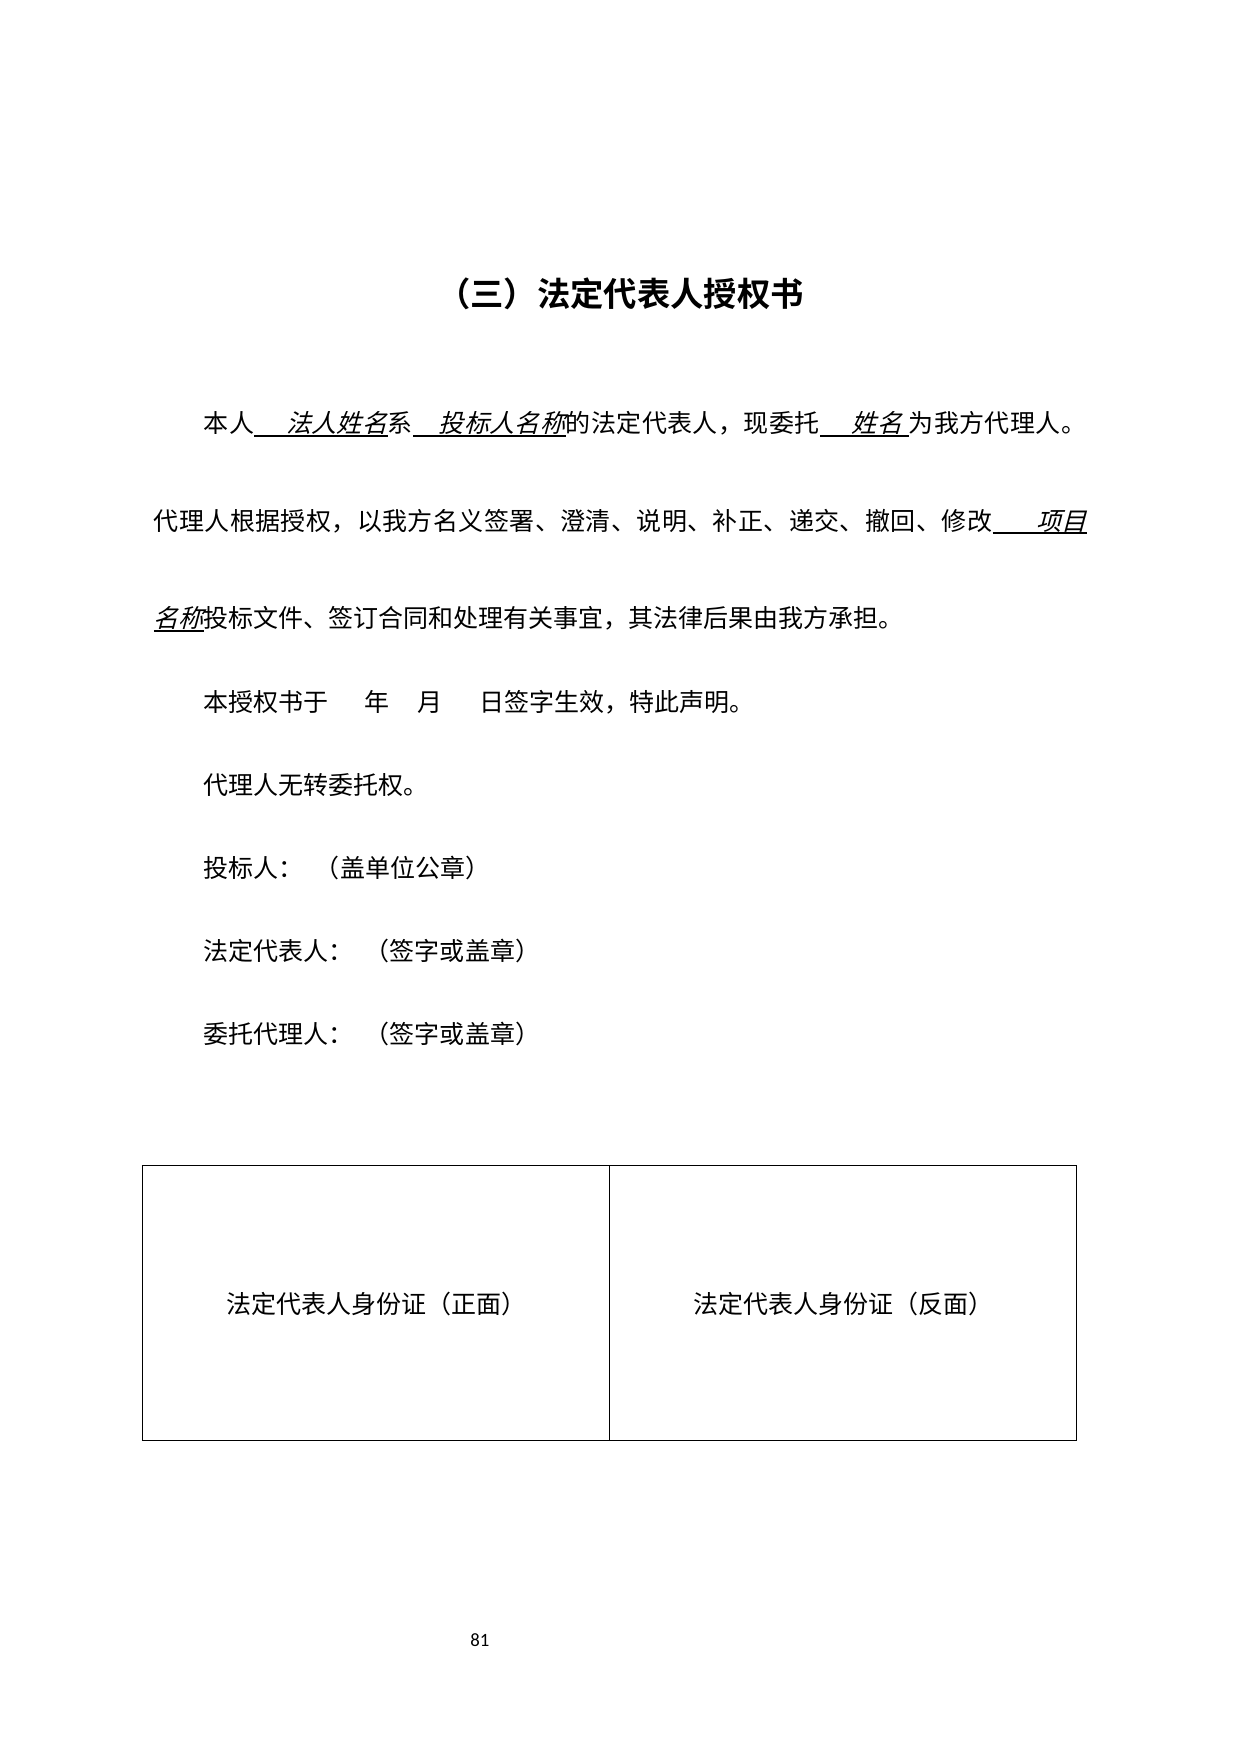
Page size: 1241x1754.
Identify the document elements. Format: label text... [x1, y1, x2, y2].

table_header 法定代表人身份证（反面） [610, 1166, 1076, 1440]
text 本授权书于 年 月 日签字生效，特此声明。 [153, 668, 1087, 733]
text 本人 法人姓名系 投标人名称的法定代表人，现委托 姓名 为我方代理人。代理人根据授权，以我方名义签署、澄清、说明、补正、递交、撤回、修改 项目名称投标文件、签订合同和处理有关事宜，其法律后果由我方承担。 [153, 389, 1087, 649]
text 法定代表人： （签字或盖章） [153, 917, 1087, 982]
text （三）法定代表人授权书 [153, 259, 1087, 324]
table_header 法定代表人身份证（正面） [143, 1166, 609, 1440]
text 代理人无转委托权。 [153, 751, 1087, 816]
text 投标人： （盖单位公章） [153, 834, 1087, 899]
text 委托代理人： （签字或盖章） [153, 1000, 1087, 1065]
